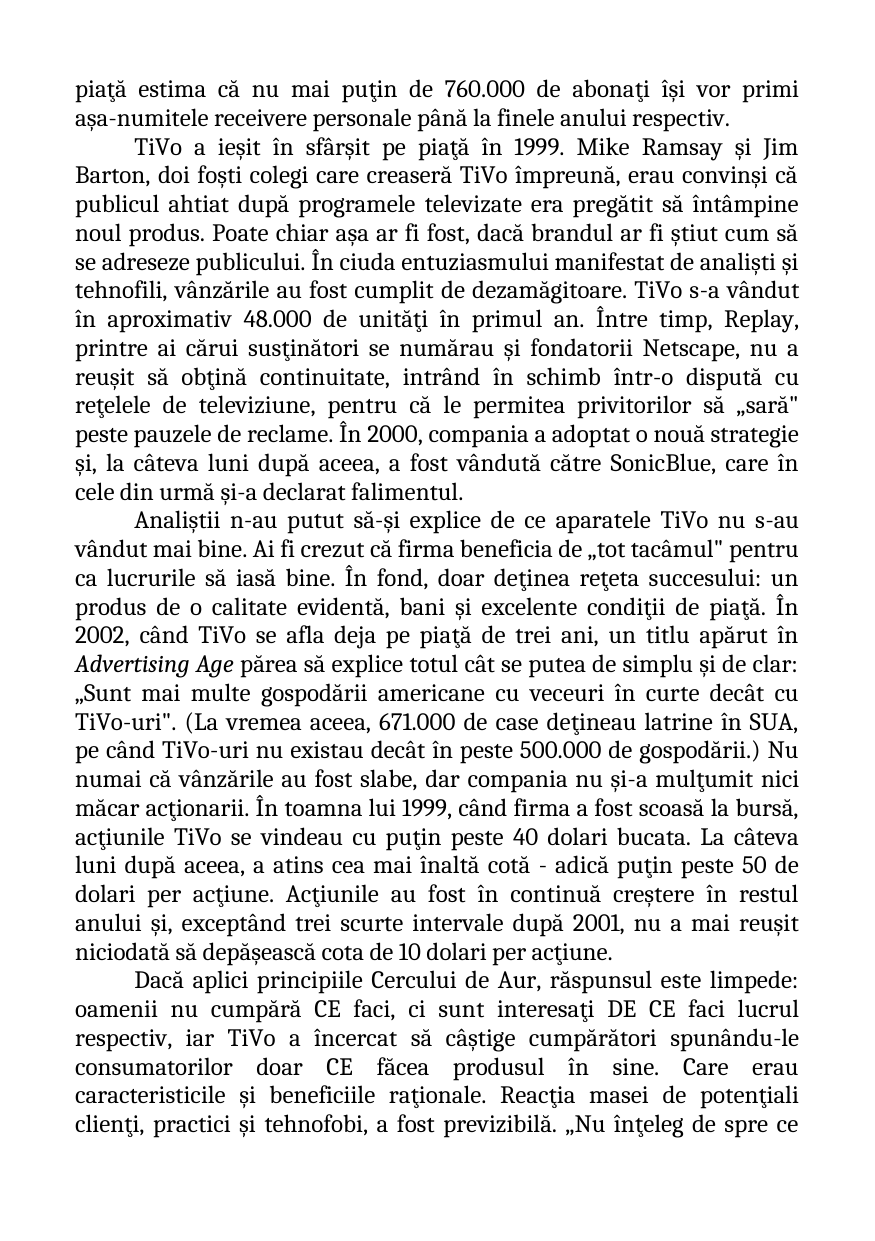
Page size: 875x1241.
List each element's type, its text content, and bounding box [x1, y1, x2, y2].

text Analiştii n-au putut să-şi explice de ce aparatele TiVo nu s-au vândut mai bine. Ai fi crezut că firma beneficia de „tot tacâmul" pentru ca lucrurile să iasă bine. În fond, doar deţinea reţeta succesului: un produs de o calitate evidentă, bani şi excelente condiţii de piaţă. În 2002, când TiVo se afla deja pe piaţă de trei ani, un titlu apărut în Advertising Age părea să explice totul cât se putea de simplu şi de clar: „Sunt mai multe gospodării americane cu veceuri în curte decât cu TiVo-uri". (La vremea aceea, 671.000 de case deţineau latrine în SUA, pe când TiVo-uri nu existau decât în peste 500.000 de gospodării.) Nu numai că vânzările au fost slabe, dar compania nu şi-a mulţumit nici măcar acţionarii. În toamna lui 1999, când firma a fost scoasă la bursă, acţiunile TiVo se vindeau cu puţin peste 40 dolari bucata. La câteva luni după aceea, a atins cea mai înaltă cotă - adică puţin peste 50 de dolari per acţiune. Acţiunile au fost în continuă creştere în restul anului şi, exceptând trei scurte intervale după 2001, nu a mai reuşit niciodată să depăşească cota de 10 dolari per acţiune. [75, 506, 799, 966]
text TiVo a ieşit în sfârşit pe piaţă în 1999. Mike Ramsay şi Jim Barton, doi foşti colegi care creaseră TiVo împreună, erau convinşi că publicul ahtiat după programele televizate era pregătit să întâmpine noul produs. Poate chiar aşa ar fi fost, dacă brandul ar fi ştiut cum să se adreseze publicului. În ciuda entuziasmului manifestat de analişti şi tehnofili, vânzările au fost cumplit de dezamăgitoare. TiVo s-a vândut în aproximativ 48.000 de unităţi în primul an. Între timp, Replay, printre ai cărui susţinători se numărau şi fondatorii Netscape, nu a reuşit să obţină continuitate, intrând în schimb într-o dispută cu reţelele de televiziune, pentru că le permitea privitorilor să „sară" peste pauzele de reclame. În 2000, compania a adoptat o nouă strategie şi, la câteva luni după aceea, a fost vândută către SonicBlue, care în cele din urmă şi-a declarat falimentul. [75, 132, 799, 506]
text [75, 75, 799, 132]
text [75, 966, 799, 1139]
